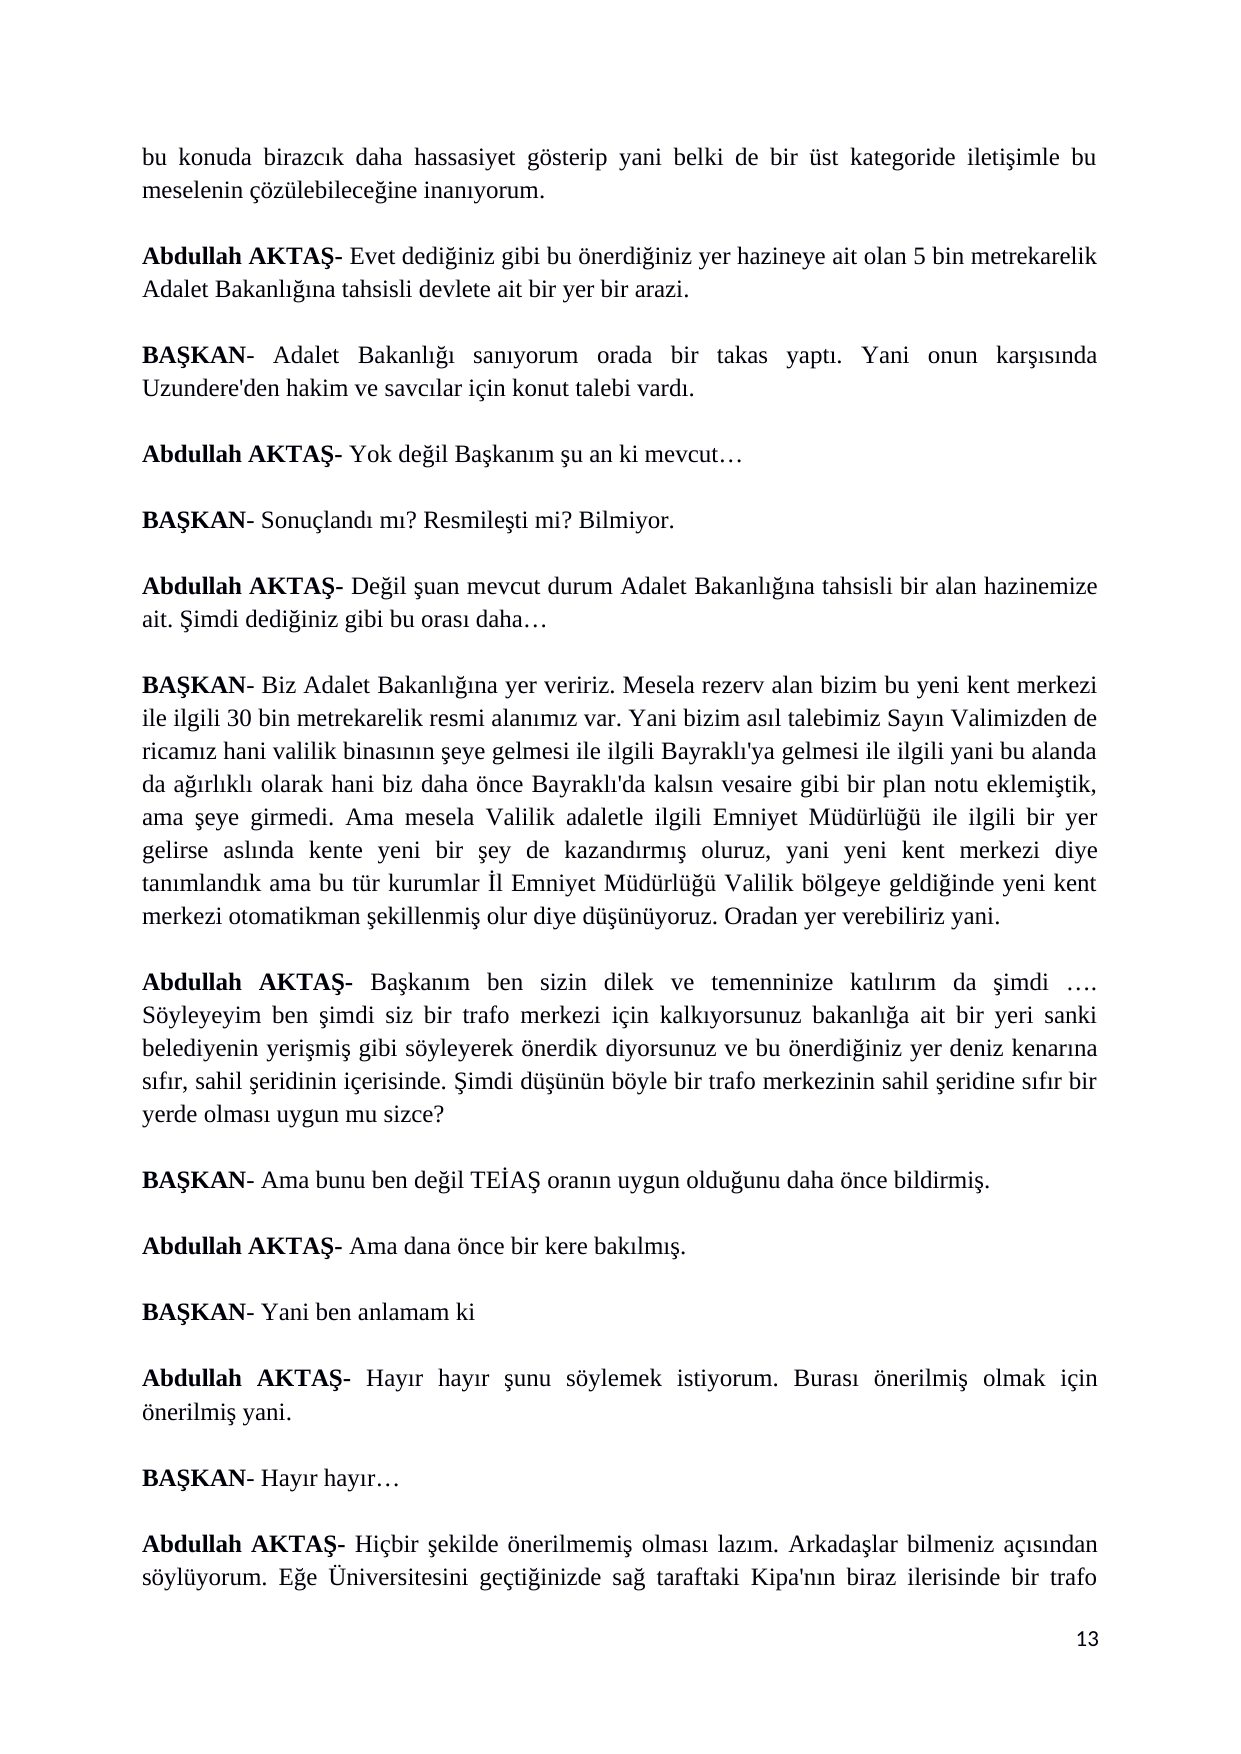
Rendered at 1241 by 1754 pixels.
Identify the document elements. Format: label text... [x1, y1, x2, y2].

text Abdullah AKTAŞ- Hayır hayır şunu söylemek istiyorum. Burası önerilmiş olmak için önerilmiş yani. [142, 1363, 1098, 1425]
text BAŞKAN- Ama bunu ben değil TEİAŞ oranın uygun olduğunu daha önce bildirmiş. [142, 1165, 1098, 1194]
text BAŞKAN- Adalet Bakanlığı sanıyorum orada bir takas yaptı. Yani onun karşısında Uzundere'den hakim ve savcılar için konut talebi vardı. [142, 340, 1098, 402]
text Abdullah AKTAŞ- Başkanım ben sizin dilek ve temenninize katılırım da şimdi …. Söyleyeyim ben şimdi siz bir trafo merkezi için kalkıyorsunuz bakanlığa ait bir yeri sanki belediyenin yerişmiş gibi söyleyerek önerdik diyorsunuz ve bu önerdiğiniz yer deniz kenarına sıfır, sahil şeridinin içerisinde. Şimdi düşünün böyle bir trafo merkezinin sahil şeridine sıfır bir yerde olması uygun mu sizce? [142, 967, 1098, 1128]
text BAŞKAN- Biz Adalet Bakanlığına yer veririz. Mesela rezerv alan bizim bu yeni kent merkezi ile ilgili 30 bin metrekarelik resmi alanımız var. Yani bizim asıl talebimiz Sayın Valimizden de ricamız hani valilik binasının şeye gelmesi ile ilgili Bayraklı'ya gelmesi ile ilgili yani bu alanda da ağırlıklı olarak hani biz daha önce Bayraklı'da kalsın vesaire gibi bir plan notu eklemiştik, ama şeye girmedi. Ama mesela Valilik adaletle ilgili Emniyet Müdürlüğü ile ilgili bir yer gelirse aslında kente yeni bir şey de kazandırmış oluruz, yani yeni kent merkezi diye tanımlandık ama bu tür kurumlar İl Emniyet Müdürlüğü Valilik bölgeye geldiğinde yeni kent merkezi otomatikman şekillenmiş olur diye düşünüyoruz. Oradan yer verebiliriz yani. [142, 670, 1098, 930]
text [142, 142, 1098, 203]
text Abdullah AKTAŞ- Evet dediğiniz gibi bu önerdiğiniz yer hazineye ait olan 5 bin metrekarelik Adalet Bakanlığına tahsisli devlete ait bir yer bir arazi. [142, 241, 1098, 303]
text BAŞKAN- Yani ben anlamam ki [142, 1297, 1098, 1326]
text Abdullah AKTAŞ- Ama dana önce bir kere bakılmış. [142, 1231, 1098, 1260]
text Abdullah AKTAŞ- Yok değil Başkanım şu an ki mevcut… [142, 439, 1098, 468]
text Abdullah AKTAŞ- Değil şuan mevcut durum Adalet Bakanlığına tahsisli bir alan hazinemize ait. Şimdi dediğiniz gibi bu orası daha… [142, 571, 1098, 633]
text BAŞKAN- Hayır hayır… [142, 1463, 1098, 1491]
text BAŞKAN- Sonuçlandı mı? Resmileşti mi? Bilmiyor. [142, 505, 1098, 534]
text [142, 1529, 1098, 1590]
